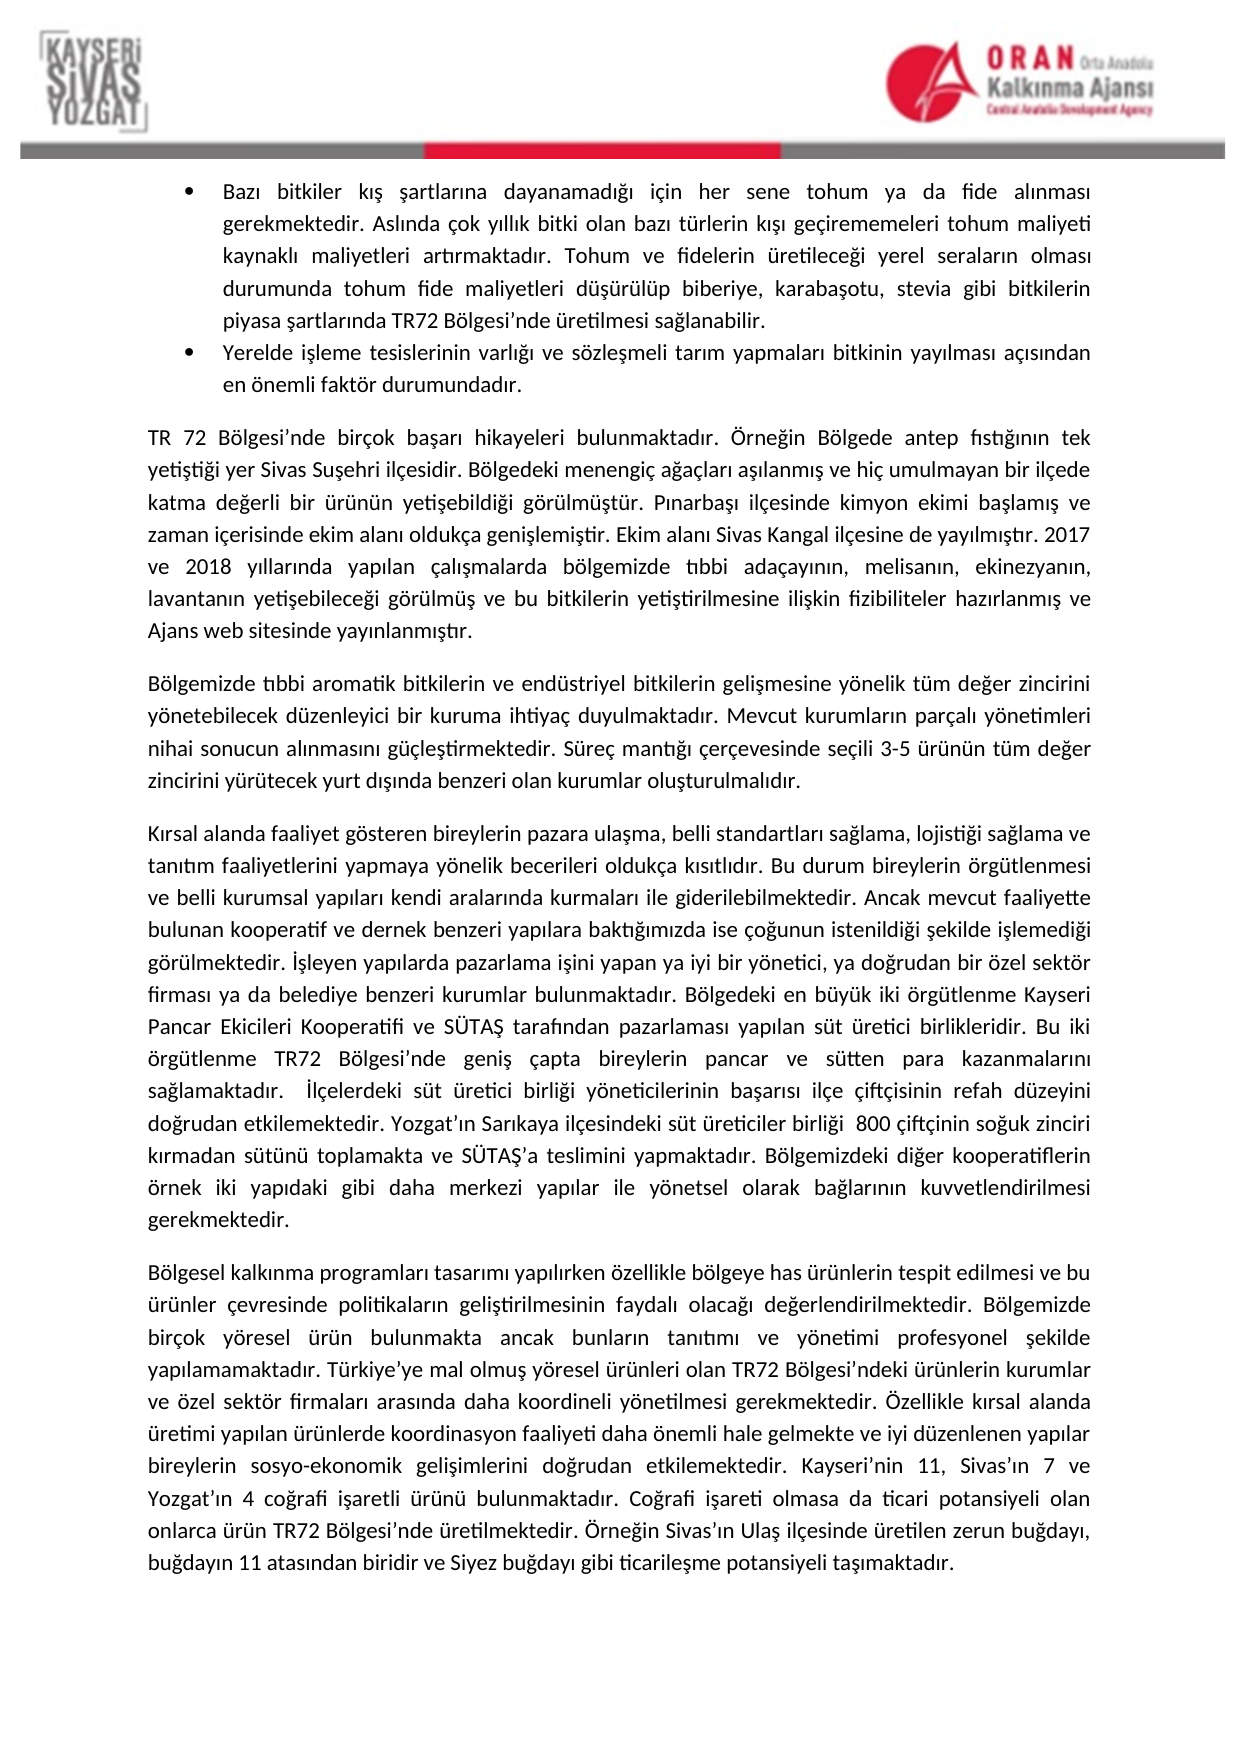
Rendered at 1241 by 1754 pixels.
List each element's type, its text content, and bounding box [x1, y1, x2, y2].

list Yerelde işleme tesislerinin varlığı ve sözleşmeli tarım yapmaları bitkinin yayılması açısından en önemli faktör durumundadır. [185, 338, 1093, 398]
list Bazı bitkiler kış şartlarına dayanamadığı için her sene tohum ya da fide alınması gerekmektedir. Aslında çok yıllık bitki olan bazı türlerin kışı geçirememeleri tohum maliyeti kaynaklı maliyetleri artırmaktadır. Tohum ve fidelerin üretileceği yerel seraların olması durumunda tohum fide maliyetleri düşürülüp biberiye, karabaşotu, stevia gibi bitkilerin piyasa şartlarında TR72 Bölgesi’nde üretilmesi sağlanabilir. [185, 177, 1093, 334]
text TR 72 Bölgesi’nde birçok başarı hikayeleri bulunmaktadır. Örneğin Bölgede antep fıstığının tek yetiştiği yer Sivas Suşehri ilçesidir. Bölgedeki menengiç ağaçları aşılanmış ve hiç umulmayan bir ilçede katma değerli bir ürünün yetişebildiği görülmüştür. Pınarbaşı ilçesinde kimyon ekimi başlamış ve zaman içerisinde ekim alanı oldukça genişlemiştir. Ekim alanı Sivas Kangal ilçesine de yayılmıştır. 2017 ve 2018 yıllarında yapılan çalışmalarda bölgemizde tıbbi adaçayının, melisanın, ekinezyanın, lavantanın yetişebileceği görülmüş ve bu bitkilerin yetiştirilmesine ilişkin fizibiliteler hazırlanmış ve Ajans web sitesinde yayınlanmıştır. [148, 423, 1093, 644]
text Bölgesel kalkınma programları tasarımı yapılırken özellikle bölgeye has ürünlerin tespit edilmesi ve bu ürünler çevresinde politikaların geliştirilmesinin faydalı olacağı değerlendirilmektedir. Bölgemizde birçok yöresel ürün bulunmakta ancak bunların tanıtımı ve yönetimi profesyonel şekilde yapılamamaktadır. Türkiye’ye mal olmuş yöresel ürünleri olan TR72 Bölgesi’ndeki ürünlerin kurumlar ve özel sektör firmaları arasında daha koordineli yönetilmesi gerekmektedir. Özellikle kırsal alanda üretimi yapılan ürünlerde koordinasyon faaliyeti daha önemli hale gelmekte ve iyi düzenlenen yapılar bireylerin sosyo-ekonomik gelişimlerini doğrudan etkilemektedir. Kayseri’nin 11, Sivas’ın 7 ve Yozgat’ın 4 coğrafi işaretli ürünü bulunmaktadır. Coğrafi işareti olmasa da ticari potansiyeli olan onlarca ürün TR72 Bölgesi’nde üretilmektedir. Örneğin Sivas’ın Ulaş ilçesinde üretilen zerun buğdayı, buğdayın 11 atasından biridir ve Siyez buğdayı gibi ticarileşme potansiyeli taşımaktadır. [148, 1258, 1093, 1576]
picture [20, 6, 1226, 159]
text Kırsal alanda faaliyet gösteren bireylerin pazara ulaşma, belli standartları sağlama, lojistiği sağlama ve tanıtım faaliyetlerini yapmaya yönelik becerileri oldukça kısıtlıdır. Bu durum bireylerin örgütlenmesi ve belli kurumsal yapıları kendi aralarında kurmaları ile giderilebilmektedir. Ancak mevcut faaliyette bulunan kooperatif ve dernek benzeri yapılara baktığımızda ise çoğunun istenildiği şekilde işlemediği görülmektedir. İşleyen yapılarda pazarlama işini yapan ya iyi bir yönetici, ya doğrudan bir özel sektör firması ya da belediye benzeri kurumlar bulunmaktadır. Bölgedeki en büyük iki örgütlenme Kayseri Pancar Ekicileri Kooperatifi ve SÜTAŞ tarafından pazarlaması yapılan süt üretici birlikleridir. Bu iki örgütlenme TR72 Bölgesi’nde geniş çapta bireylerin pancar ve sütten para kazanmalarını sağlamaktadır. İlçelerdeki süt üretici birliği yöneticilerinin başarısı ilçe çiftçisinin refah düzeyini doğrudan etkilemektedir. Yozgat’ın Sarıkaya ilçesindeki süt üreticiler birliği 800 çiftçinin soğuk zinciri kırmadan sütünü toplamakta ve SÜTAŞ’a teslimini yapmaktadır. Bölgemizdeki diğer kooperatiflerin örnek iki yapıdaki gibi daha merkezi yapılar ile yönetsel olarak bağlarının kuvvetlendirilmesi gerekmektedir. [148, 819, 1093, 1233]
text Bölgemizde tıbbi aromatik bitkilerin ve endüstriyel bitkilerin gelişmesine yönelik tüm değer zincirini yönetebilecek düzenleyici bir kuruma ihtiyaç duyulmaktadır. Mevcut kurumların parçalı yönetimleri nihai sonucun alınmasını güçleştirmektedir. Süreç mantığı çerçevesinde seçili 3-5 ürünün tüm değer zincirini yürütecek yurt dışında benzeri olan kurumlar oluşturulmalıdır. [148, 669, 1093, 794]
